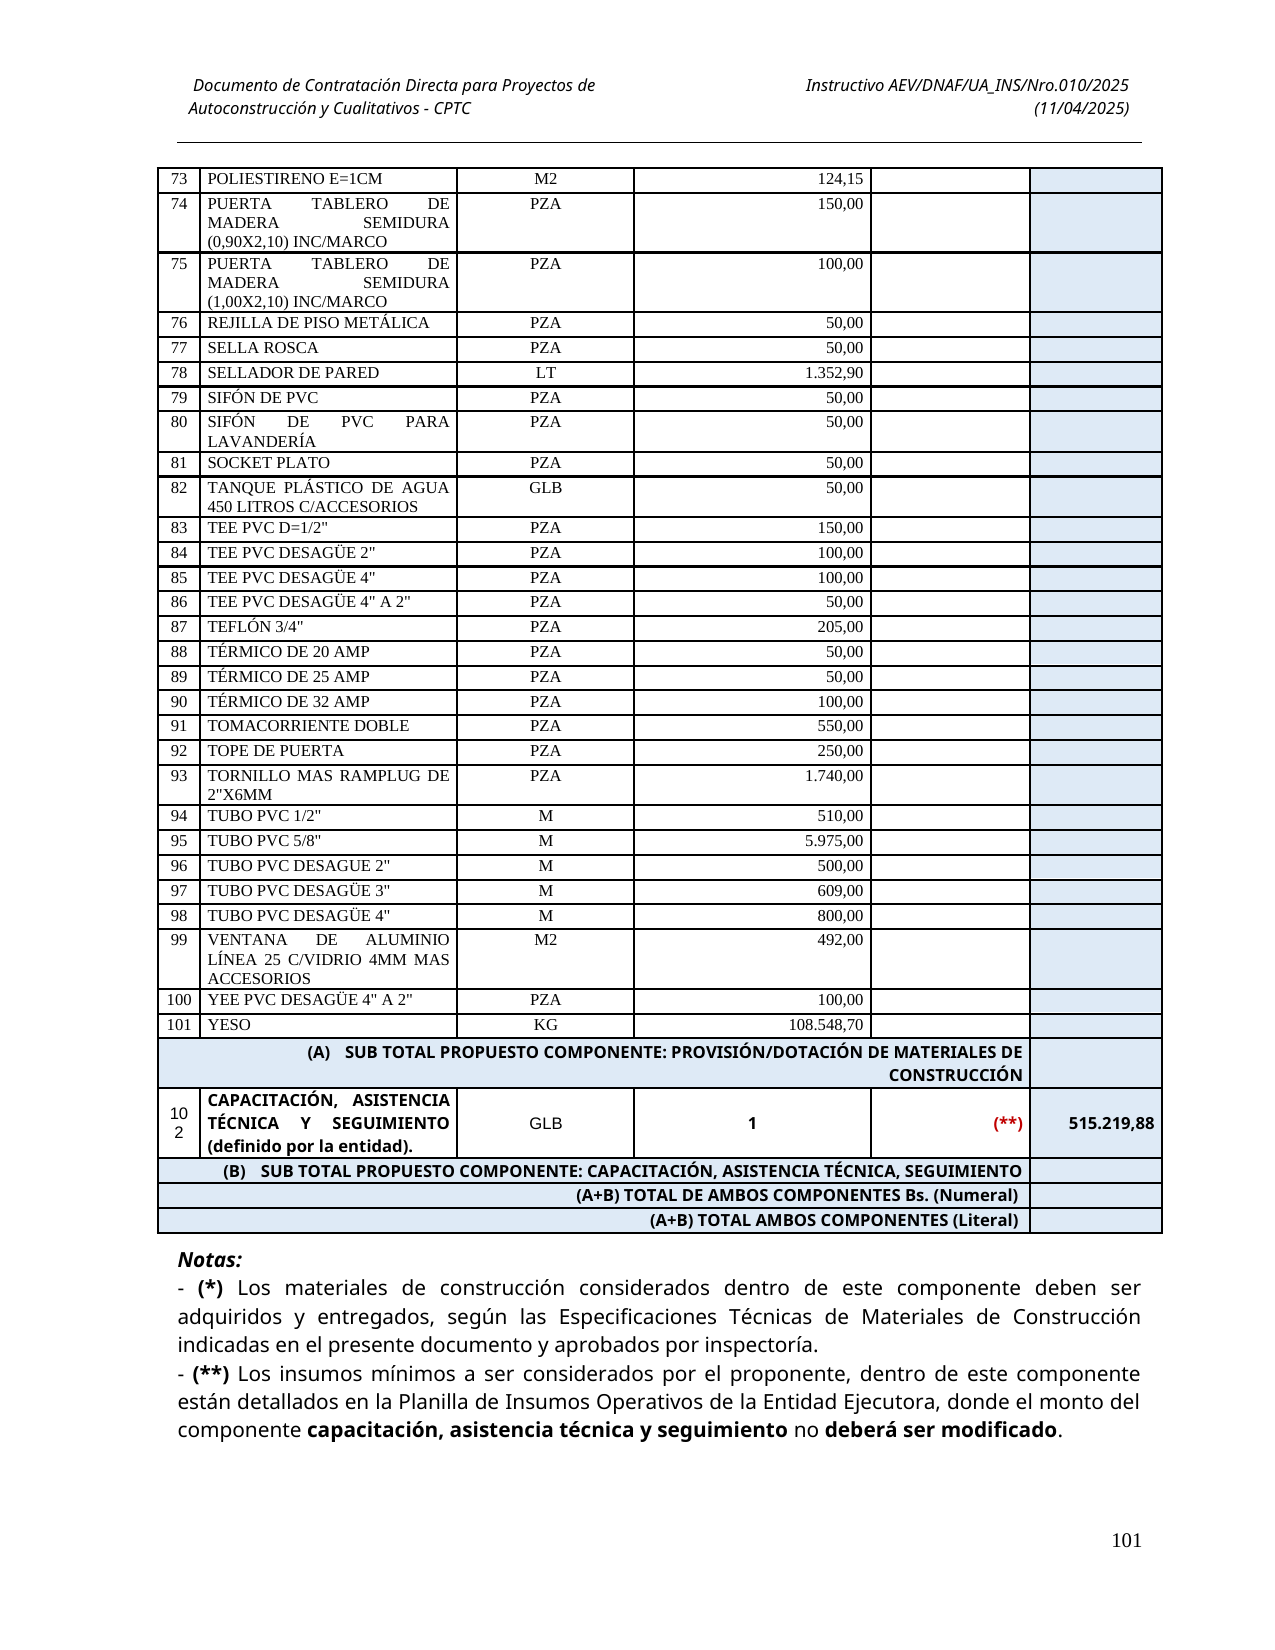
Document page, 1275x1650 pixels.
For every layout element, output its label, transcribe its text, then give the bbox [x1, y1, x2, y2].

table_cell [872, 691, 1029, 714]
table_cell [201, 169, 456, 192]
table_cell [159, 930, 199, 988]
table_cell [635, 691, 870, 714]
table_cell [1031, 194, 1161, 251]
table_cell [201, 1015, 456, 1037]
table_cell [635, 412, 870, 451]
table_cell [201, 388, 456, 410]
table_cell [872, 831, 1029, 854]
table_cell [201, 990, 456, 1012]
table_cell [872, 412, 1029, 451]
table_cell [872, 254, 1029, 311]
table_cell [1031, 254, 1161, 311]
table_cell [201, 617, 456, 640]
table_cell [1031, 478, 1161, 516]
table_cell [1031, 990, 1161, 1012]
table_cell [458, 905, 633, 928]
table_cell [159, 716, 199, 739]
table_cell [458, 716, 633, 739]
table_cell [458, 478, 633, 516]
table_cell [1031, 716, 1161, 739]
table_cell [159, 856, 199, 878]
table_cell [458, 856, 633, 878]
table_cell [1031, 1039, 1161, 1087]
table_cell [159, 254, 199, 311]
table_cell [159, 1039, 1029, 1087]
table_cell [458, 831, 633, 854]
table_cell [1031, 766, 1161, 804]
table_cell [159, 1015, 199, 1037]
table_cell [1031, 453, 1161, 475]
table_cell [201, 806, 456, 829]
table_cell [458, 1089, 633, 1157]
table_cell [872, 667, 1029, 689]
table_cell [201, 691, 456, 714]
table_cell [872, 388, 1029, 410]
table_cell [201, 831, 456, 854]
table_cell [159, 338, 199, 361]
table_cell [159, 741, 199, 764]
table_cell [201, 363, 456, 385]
text Notas: [177, 1245, 1142, 1273]
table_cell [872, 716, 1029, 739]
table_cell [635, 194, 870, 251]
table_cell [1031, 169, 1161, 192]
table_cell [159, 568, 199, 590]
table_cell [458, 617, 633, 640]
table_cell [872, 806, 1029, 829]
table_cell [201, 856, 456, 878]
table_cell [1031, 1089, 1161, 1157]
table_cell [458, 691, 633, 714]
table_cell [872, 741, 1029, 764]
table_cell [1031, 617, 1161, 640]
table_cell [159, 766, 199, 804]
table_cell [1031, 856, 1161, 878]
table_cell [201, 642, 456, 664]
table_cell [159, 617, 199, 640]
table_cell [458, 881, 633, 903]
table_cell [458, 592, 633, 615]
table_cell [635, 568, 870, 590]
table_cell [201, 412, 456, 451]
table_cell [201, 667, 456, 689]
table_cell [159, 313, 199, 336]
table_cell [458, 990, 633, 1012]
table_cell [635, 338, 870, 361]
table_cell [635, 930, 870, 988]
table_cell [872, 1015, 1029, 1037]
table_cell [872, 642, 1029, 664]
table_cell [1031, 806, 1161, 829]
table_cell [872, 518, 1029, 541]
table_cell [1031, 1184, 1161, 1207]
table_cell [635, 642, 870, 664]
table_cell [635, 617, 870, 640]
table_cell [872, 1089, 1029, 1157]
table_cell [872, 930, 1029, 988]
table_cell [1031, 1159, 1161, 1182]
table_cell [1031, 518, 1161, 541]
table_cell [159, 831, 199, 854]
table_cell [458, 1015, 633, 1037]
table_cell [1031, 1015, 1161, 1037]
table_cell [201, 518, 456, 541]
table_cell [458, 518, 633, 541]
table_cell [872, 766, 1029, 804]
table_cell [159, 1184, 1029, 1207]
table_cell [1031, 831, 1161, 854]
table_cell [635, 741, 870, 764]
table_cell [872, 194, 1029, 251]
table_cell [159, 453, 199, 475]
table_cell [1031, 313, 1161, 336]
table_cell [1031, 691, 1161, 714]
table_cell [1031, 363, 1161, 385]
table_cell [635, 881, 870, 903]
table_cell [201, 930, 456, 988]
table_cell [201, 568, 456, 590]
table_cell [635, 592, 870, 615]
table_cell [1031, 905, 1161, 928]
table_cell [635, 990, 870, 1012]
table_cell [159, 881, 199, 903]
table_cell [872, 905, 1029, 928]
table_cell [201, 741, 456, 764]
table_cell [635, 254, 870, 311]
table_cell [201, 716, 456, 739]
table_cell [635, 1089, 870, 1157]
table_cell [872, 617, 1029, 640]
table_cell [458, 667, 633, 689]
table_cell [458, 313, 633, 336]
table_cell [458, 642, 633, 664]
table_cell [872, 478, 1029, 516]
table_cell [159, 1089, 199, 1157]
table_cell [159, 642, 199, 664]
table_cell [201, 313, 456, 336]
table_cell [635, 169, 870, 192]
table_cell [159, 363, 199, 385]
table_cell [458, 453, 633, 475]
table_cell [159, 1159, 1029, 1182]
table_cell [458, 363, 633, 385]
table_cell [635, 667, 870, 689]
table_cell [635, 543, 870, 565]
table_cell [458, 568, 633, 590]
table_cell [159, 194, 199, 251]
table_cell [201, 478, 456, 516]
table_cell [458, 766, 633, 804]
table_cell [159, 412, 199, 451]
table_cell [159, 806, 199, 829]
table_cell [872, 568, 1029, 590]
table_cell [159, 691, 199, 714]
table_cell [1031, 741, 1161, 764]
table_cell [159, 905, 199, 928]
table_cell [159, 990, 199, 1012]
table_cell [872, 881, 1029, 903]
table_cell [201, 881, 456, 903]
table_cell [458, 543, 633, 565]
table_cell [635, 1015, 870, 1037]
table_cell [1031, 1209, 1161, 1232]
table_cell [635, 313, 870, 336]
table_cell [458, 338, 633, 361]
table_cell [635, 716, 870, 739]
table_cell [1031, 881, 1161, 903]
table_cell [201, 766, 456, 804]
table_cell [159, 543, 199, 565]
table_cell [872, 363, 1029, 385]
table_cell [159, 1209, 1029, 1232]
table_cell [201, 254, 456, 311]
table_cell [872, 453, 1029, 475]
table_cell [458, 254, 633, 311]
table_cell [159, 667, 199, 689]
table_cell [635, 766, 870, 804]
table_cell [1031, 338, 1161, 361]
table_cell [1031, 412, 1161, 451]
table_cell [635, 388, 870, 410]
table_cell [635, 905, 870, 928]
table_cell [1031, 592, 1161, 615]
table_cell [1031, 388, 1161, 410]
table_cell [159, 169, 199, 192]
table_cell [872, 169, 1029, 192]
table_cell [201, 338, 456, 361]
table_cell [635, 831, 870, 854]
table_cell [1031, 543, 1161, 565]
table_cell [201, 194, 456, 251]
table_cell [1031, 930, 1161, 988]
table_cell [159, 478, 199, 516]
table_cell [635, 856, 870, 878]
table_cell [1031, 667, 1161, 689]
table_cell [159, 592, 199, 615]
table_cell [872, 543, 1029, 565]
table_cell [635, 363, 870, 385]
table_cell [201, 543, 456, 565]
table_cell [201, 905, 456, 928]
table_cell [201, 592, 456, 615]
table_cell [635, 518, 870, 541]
text - (**) Los insumos mínimos a ser considerados por el proponente, dentro de este componente están detallados en la Planilla de Insumos Operativos de la Entidad Ejecutora, donde el monto del componente capacitación, asistencia técnica y seguimiento no deberá ser modificado. [177, 1359, 1142, 1444]
text - (*) Los materiales de construcción considerados dentro de este componente deben ser adquiridos y entregados, según las Especificaciones Técnicas de Materiales de Construcción indicadas en el presente documento y aprobados por inspectoría. [177, 1273, 1142, 1359]
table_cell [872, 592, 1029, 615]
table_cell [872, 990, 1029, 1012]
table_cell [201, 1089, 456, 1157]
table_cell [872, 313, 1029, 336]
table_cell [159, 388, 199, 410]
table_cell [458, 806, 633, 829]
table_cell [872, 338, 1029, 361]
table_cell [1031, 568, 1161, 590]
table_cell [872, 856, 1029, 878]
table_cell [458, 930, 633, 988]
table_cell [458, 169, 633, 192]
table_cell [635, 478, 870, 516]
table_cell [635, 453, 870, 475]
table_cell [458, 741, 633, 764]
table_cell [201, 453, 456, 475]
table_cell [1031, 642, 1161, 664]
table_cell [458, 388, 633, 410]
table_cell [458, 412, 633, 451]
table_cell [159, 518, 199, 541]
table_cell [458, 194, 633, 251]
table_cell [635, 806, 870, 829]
